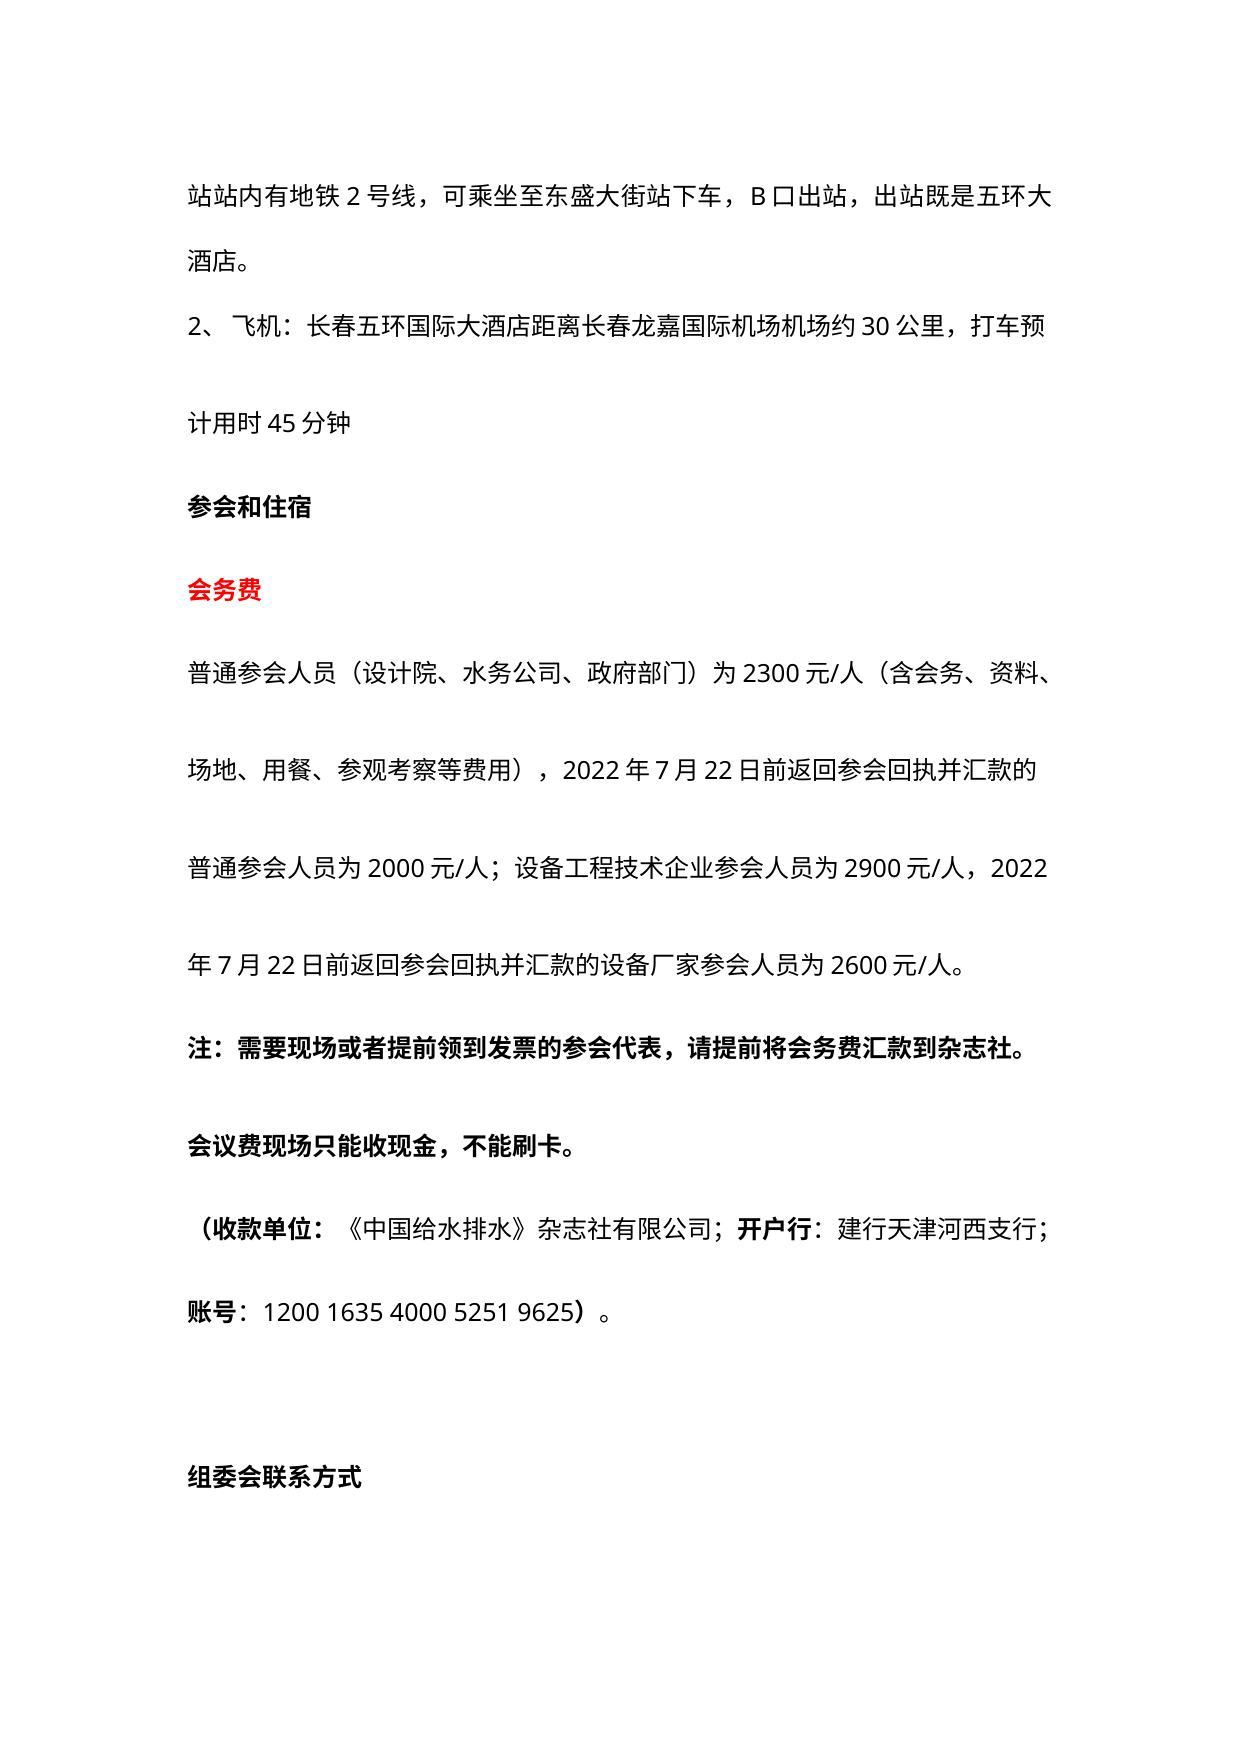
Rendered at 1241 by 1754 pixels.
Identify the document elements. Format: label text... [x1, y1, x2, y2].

text 参会和住宿 [187, 473, 1053, 538]
text 会务费 [187, 556, 1053, 621]
text 注：需要现场或者提前领到发票的参会代表，请提前将会务费汇款到杂志社。会议费现场只能收现金，不能刷卡。 [187, 1014, 1053, 1177]
text 账号：1200 1635 4000 5251 9625）。 [187, 1278, 1053, 1343]
text 2、 飞机：长春五环国际大酒店距离长春龙嘉国际机场机场约30公里，打车预计用时45分钟 [187, 292, 1053, 454]
text 组委会联系方式 [187, 1443, 1053, 1508]
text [187, 162, 1053, 292]
text （收款单位：《中国给水排水》杂志社有限公司；开户行：建行天津河西支行； [187, 1195, 1053, 1260]
text 普通参会人员（设计院、水务公司、政府部门）为2300元/人（含会务、资料、场地、用餐、参观考察等费用），2022年7月22日前返回参会回执并汇款的普通参会人员为2000元/人；设备工程技术企业参会人员为2900元/人，2022年7月22日前返回参会回执并汇款的设备厂家参会人员为2600元/人。 [187, 639, 1053, 996]
